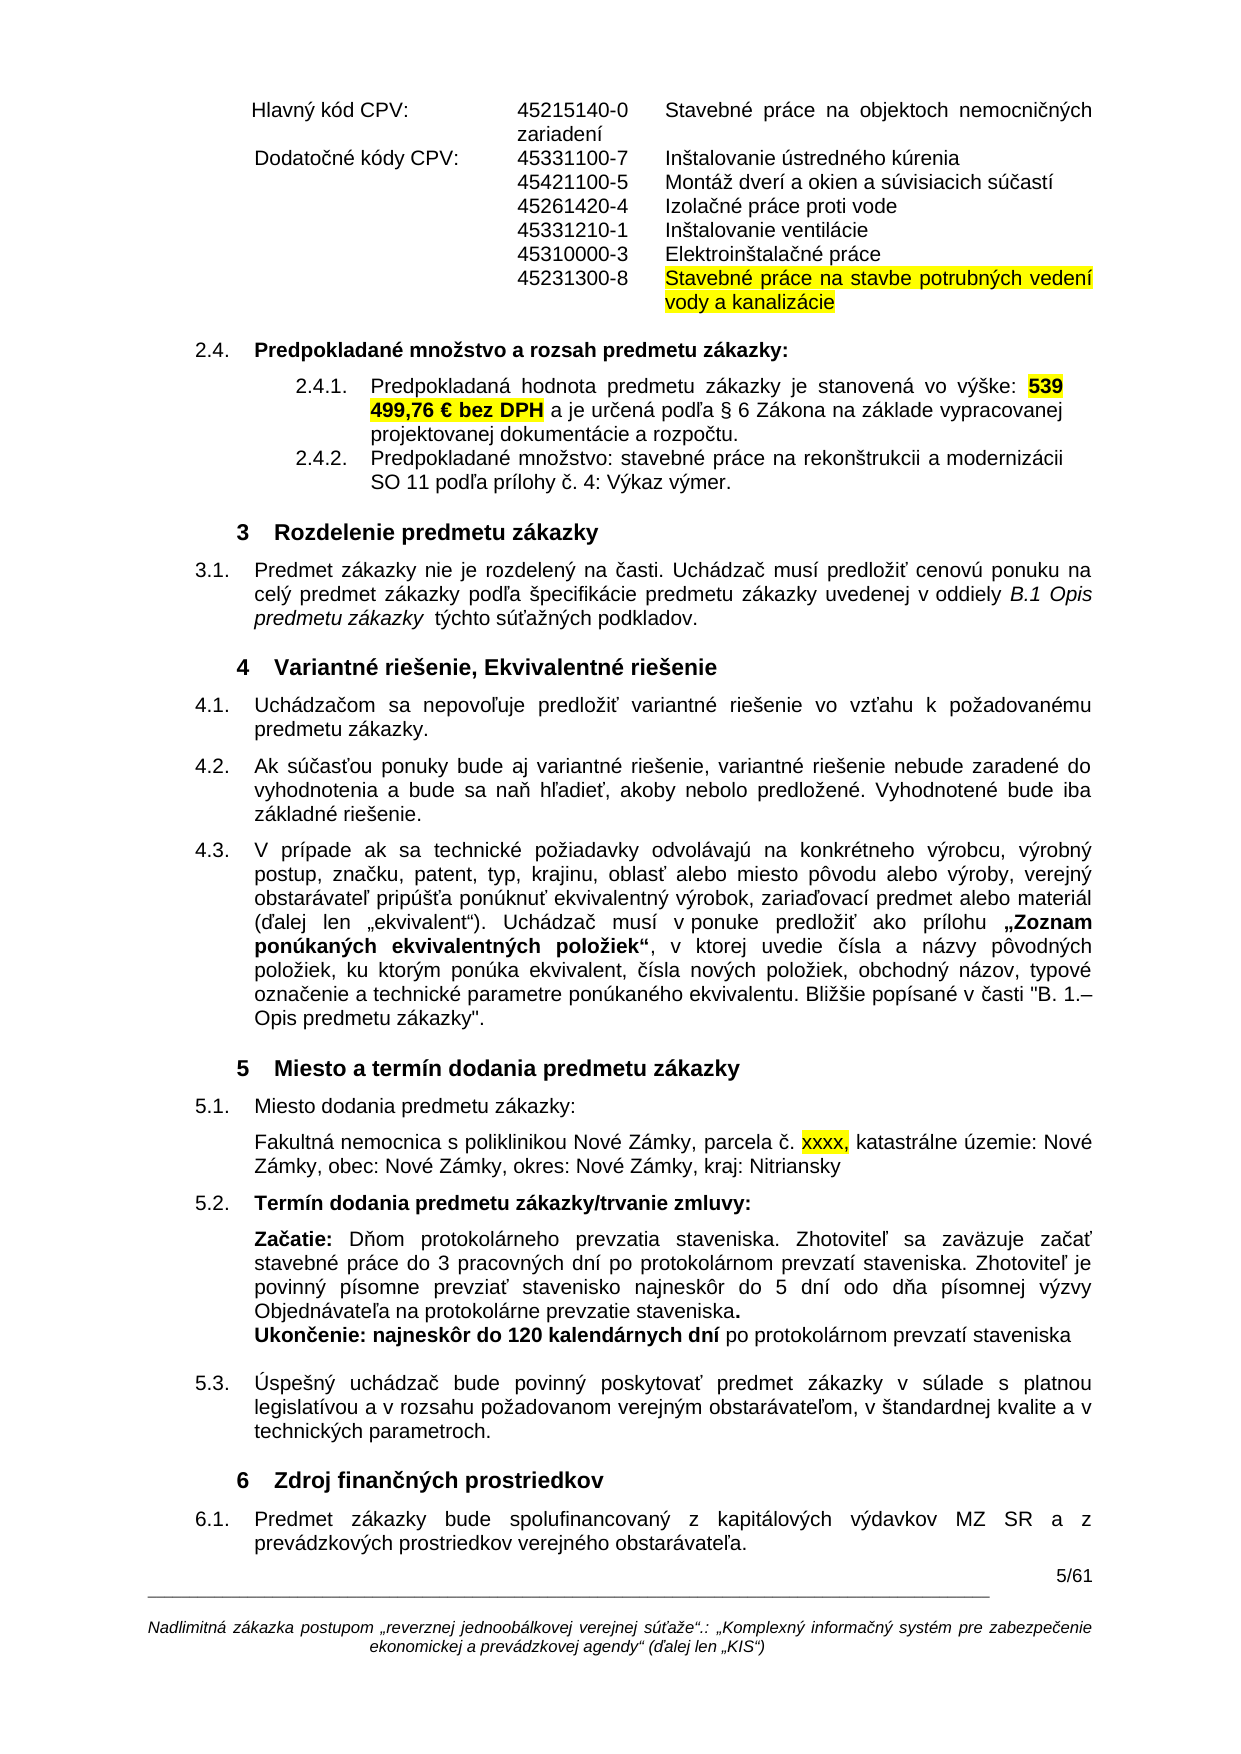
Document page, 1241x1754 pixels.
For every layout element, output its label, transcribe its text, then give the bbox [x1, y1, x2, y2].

list Predpokladané množstvo: stavebné práce na rekonštrukcii a modernizácii SO 11 podľa prílohy č. 4: Výkaz výmer. [295, 446, 1063, 494]
text 45261420-4 Izolačné práce proti vode [223, 194, 1092, 218]
text Fakultná nemocnica s poliklinikou Nové Zámky, [254, 1130, 1092, 1178]
text 45310000-3 Elektroinštalačné práce [444, 242, 1092, 266]
text Hlavný kód CPV: 45215140-0 Stavebné práce na objektoch nemocničných zariadení [251, 98, 1092, 146]
list Ak súčasťou ponuky bude aj variantné riešenie, variantné riešenie nebude zaradené do vyhodnotenia a bude sa naň hľadieť, akoby nebolo predložené. Vyhodnotené bude iba základné riešenie. [195, 754, 1092, 826]
subtitle Miesto a termín dodania predmetu zákazky [236, 1055, 1092, 1081]
subtitle Variantné riešenie, Ekvivalentné riešenie [236, 654, 1092, 681]
list Predpokladaná hodnota predmetu zákazky je stanovená vo výške: 539 499,76 € bez DPH a je určená podľa § 6 Zákona na základe vypracovanej projektovanej dokumentácie a rozpočtu. [295, 374, 1063, 446]
text Začatie: Dňom protokolárneho prevzatia staveniska. Zhotoviteľ sa zaväzuje začať stavebné práce do 3 pracovných dní po protokolárnom prevzatí staveniska. Zhotoviteľ je povinný písomne prevziať stavenisko najneskôr do 5 dní odo dňa písomnej výzvy Objednávateľa na protokolárne prevzatie staveniska. [254, 1227, 1092, 1323]
list Uchádzačom sa nepovoľuje predložiť variantné riešenie vo vzťahu k požadovanému predmetu zákazky. [195, 693, 1092, 741]
list Predpokladané množstvo a rozsah predmetu zákazky: [195, 337, 1092, 361]
list Predmet zákazky bude spolufinancovaný z kapitálových výdavkov MZ SR a z prevádzkových prostriedkov verejného obstarávateľa. [195, 1506, 1092, 1554]
list Predmet zákazky nie je rozdelený na časti. Uchádzač musí predložiť cenovú ponuku na celý predmet zákazky podľa špecifikácie predmetu zákazky uvedenej v oddiely B.1 Opis predmetu zákazky týchto súťažných podkladov. [195, 557, 1092, 629]
text 45231300-8 Stavebné práce na stavbe potrubných vedení vody a kanalizácie [517, 266, 1092, 313]
text Dodatočné kódy CPV: 45331100-7 Inštalovanie ústredného kúrenia [223, 146, 1092, 170]
subtitle Rozdelenie predmetu zákazky [236, 519, 1092, 545]
text 45421100-5 Montáž dverí a okien a súvisiacich súčastí [223, 170, 1092, 194]
list Miesto dodania predmetu zákazky: [195, 1093, 1092, 1117]
text Ukončenie: najneskôr do 120 kalendárnych dní po protokolárnom prevzatí staveniska [254, 1323, 1092, 1347]
list Úspešný uchádzač bude povinný poskytovať predmet zákazky v súlade s platnou legislatívou a v rozsahu požadovanom verejným obstarávateľom, v štandardnej kvalite a v technických parametroch. [195, 1371, 1092, 1442]
list V prípade ak sa technické požiadavky odvolávajú na konkrétneho výrobcu, výrobný postup, značku, patent, typ, krajinu, oblasť alebo miesto pôvodu alebo výroby, verejný obstarávateľ pripúšťa ponúknuť ekvivalentný výrobok, zariaďovací predmet alebo materiál (ďalej len „ekvivalent“). Uchádzač musí v ponuke predložiť ako prílohu „Zoznam ponúkaných ekvivalentných položiek“, v ktorej uvedie čísla a názvy pôvodných položiek, ku ktorým ponúka ekvivalent, čísla nových položiek, obchodný názov, typové označenie a technické parametre ponúkaného ekvivalentu. Bližšie popísané v časti "B. 1.– Opis predmetu zákazky". [195, 838, 1092, 1030]
subtitle Zdroj finančných prostriedkov [236, 1467, 1092, 1494]
list Termín dodania predmetu zákazky/trvanie zmluvy: [195, 1190, 1092, 1214]
text 45331210-1 Inštalovanie ventilácie [223, 218, 1092, 242]
